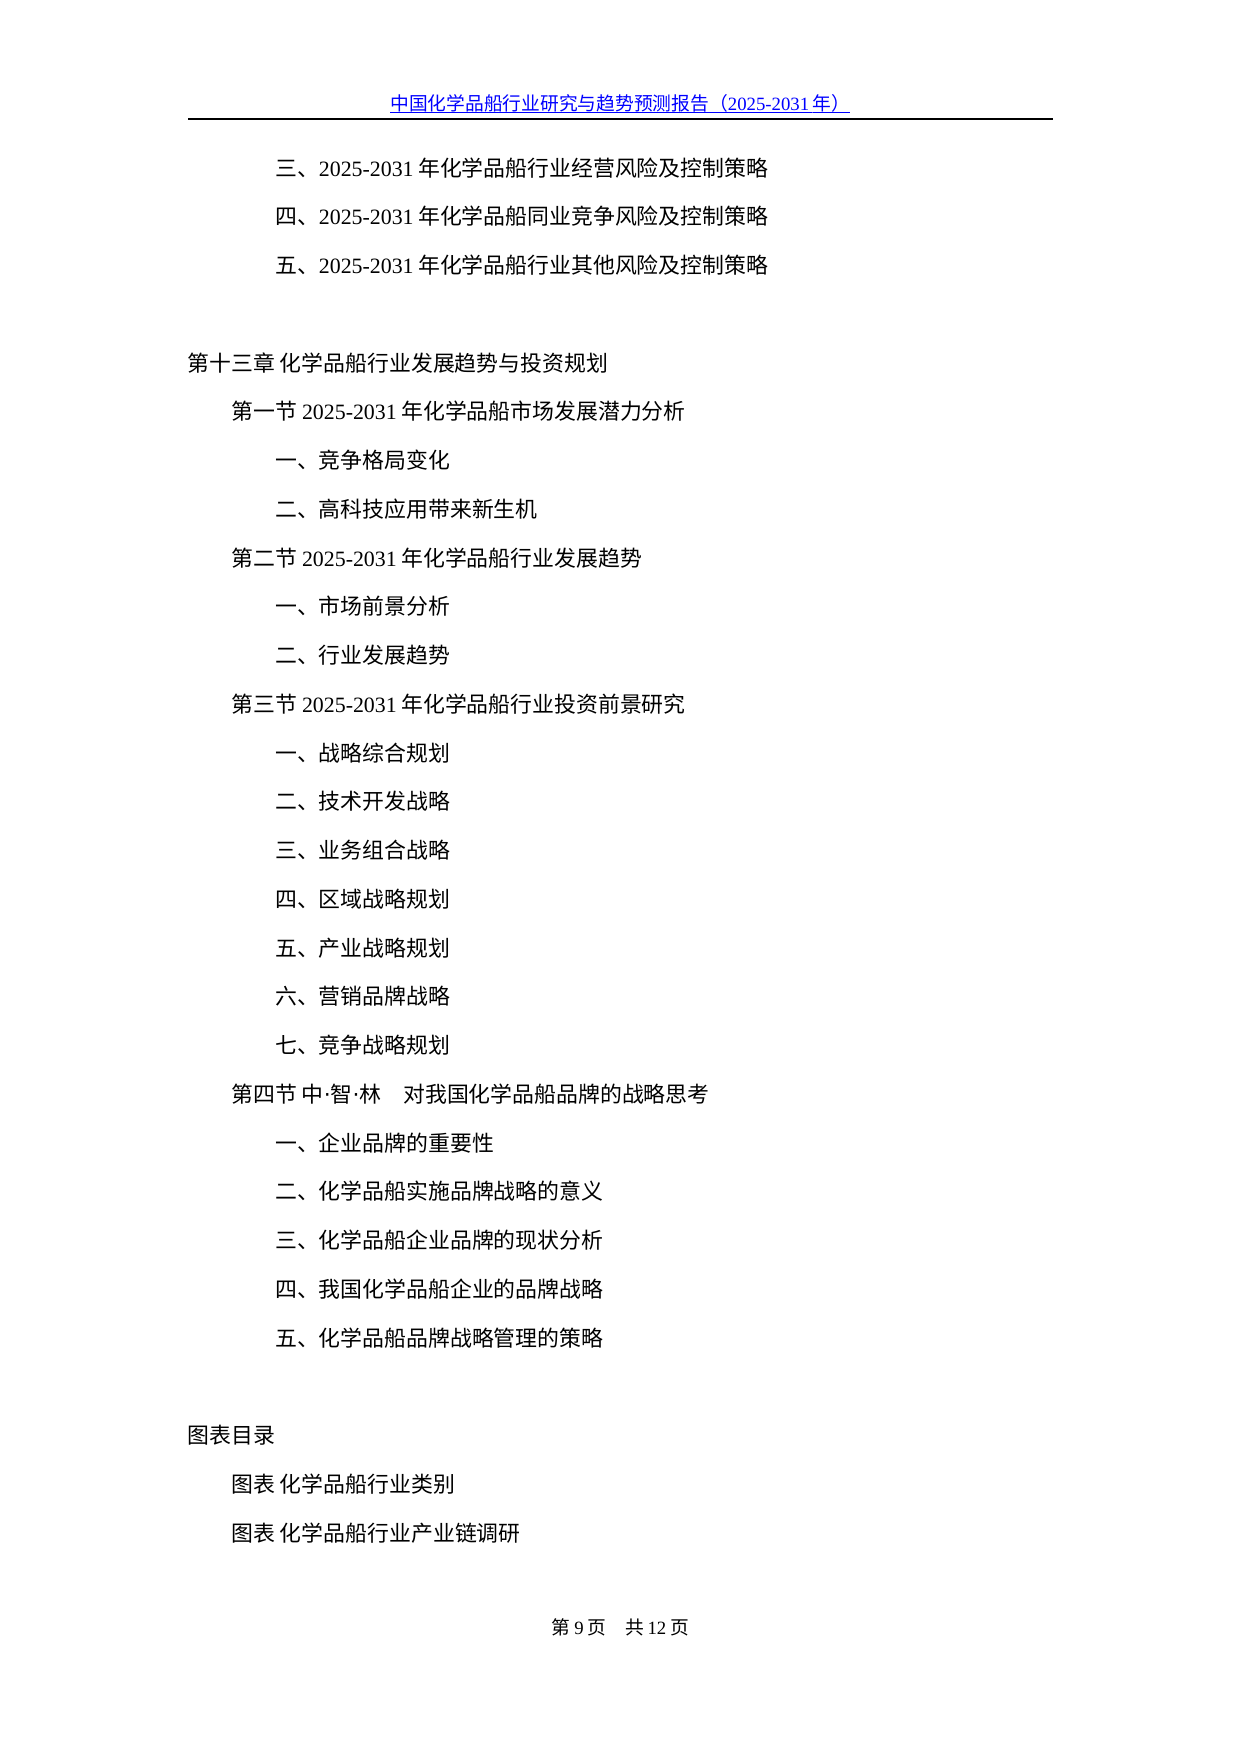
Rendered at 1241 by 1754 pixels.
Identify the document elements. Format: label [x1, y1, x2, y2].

text [187, 150, 1053, 1548]
